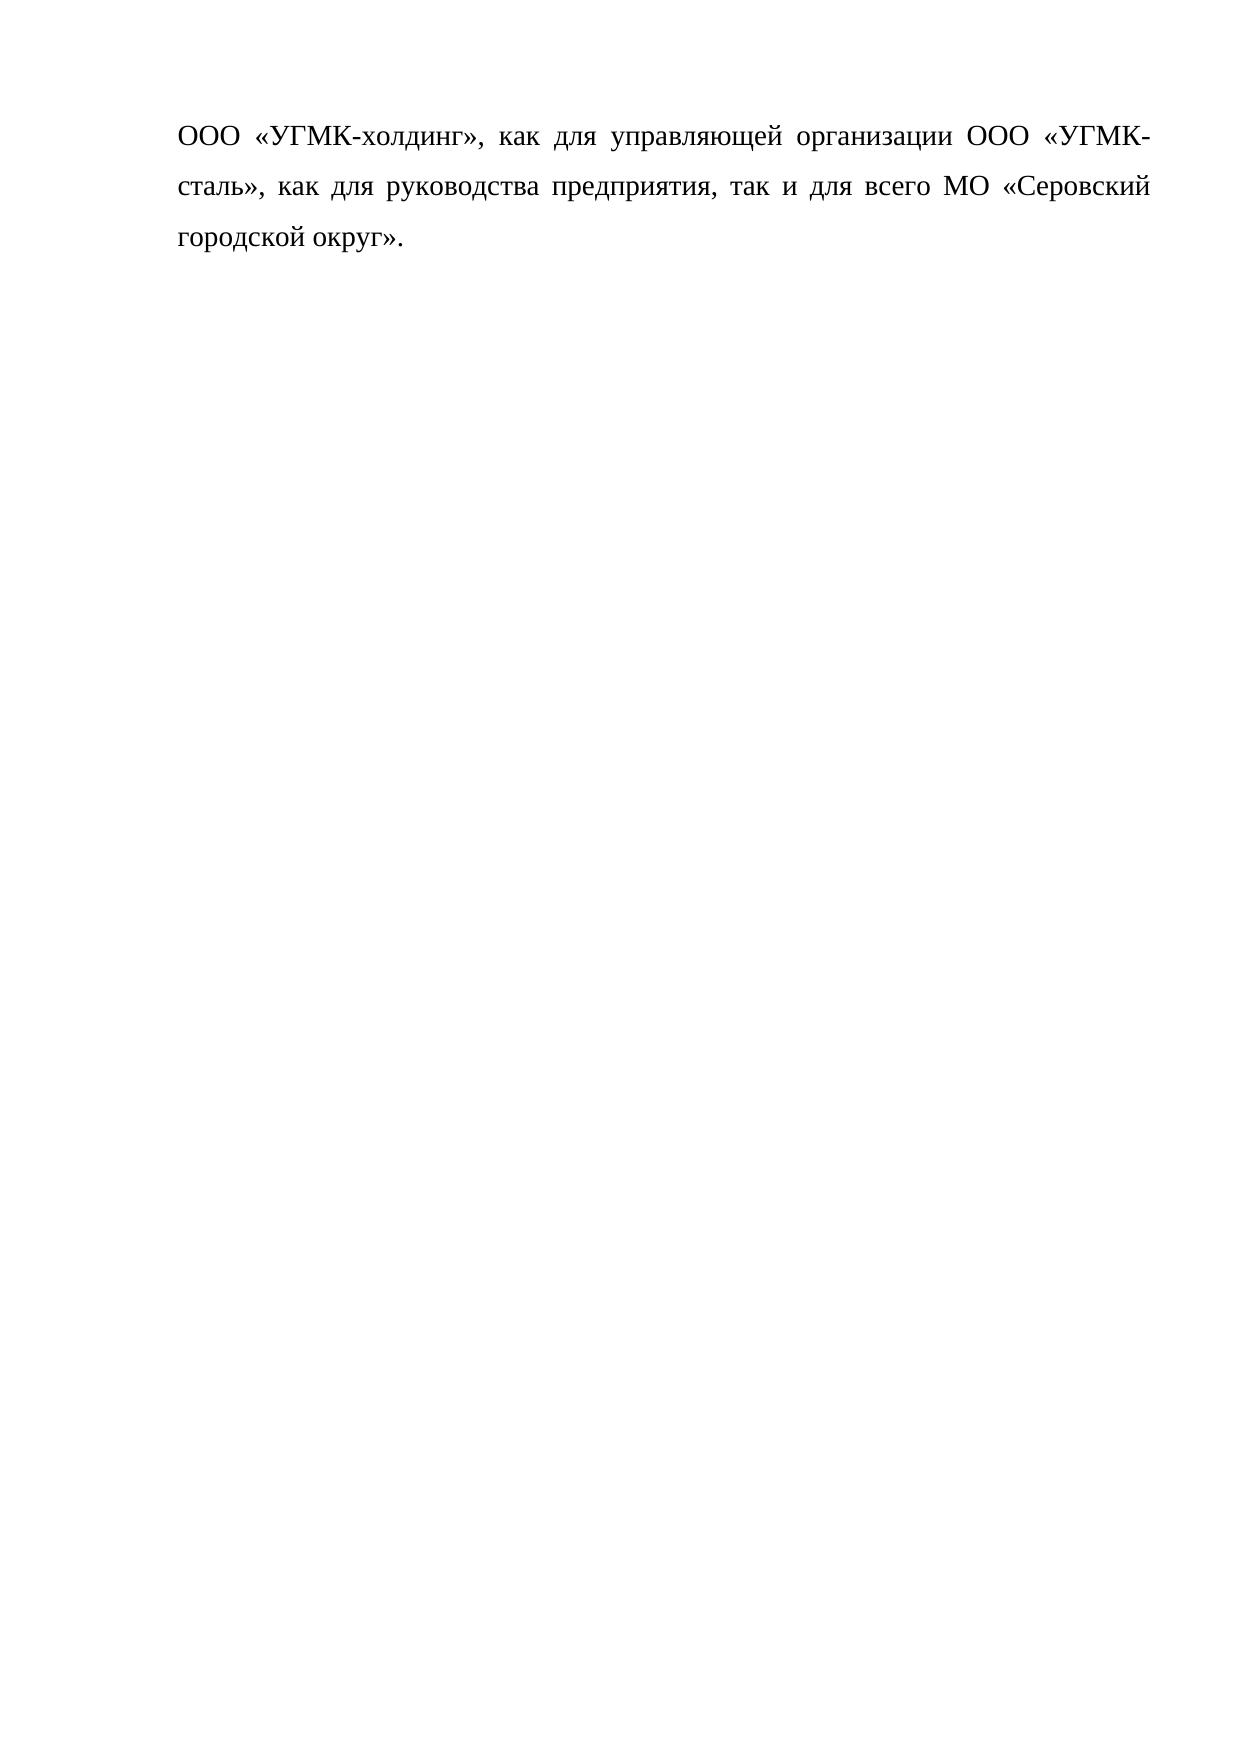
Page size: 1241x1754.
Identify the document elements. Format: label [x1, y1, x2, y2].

text [177, 118, 1152, 252]
